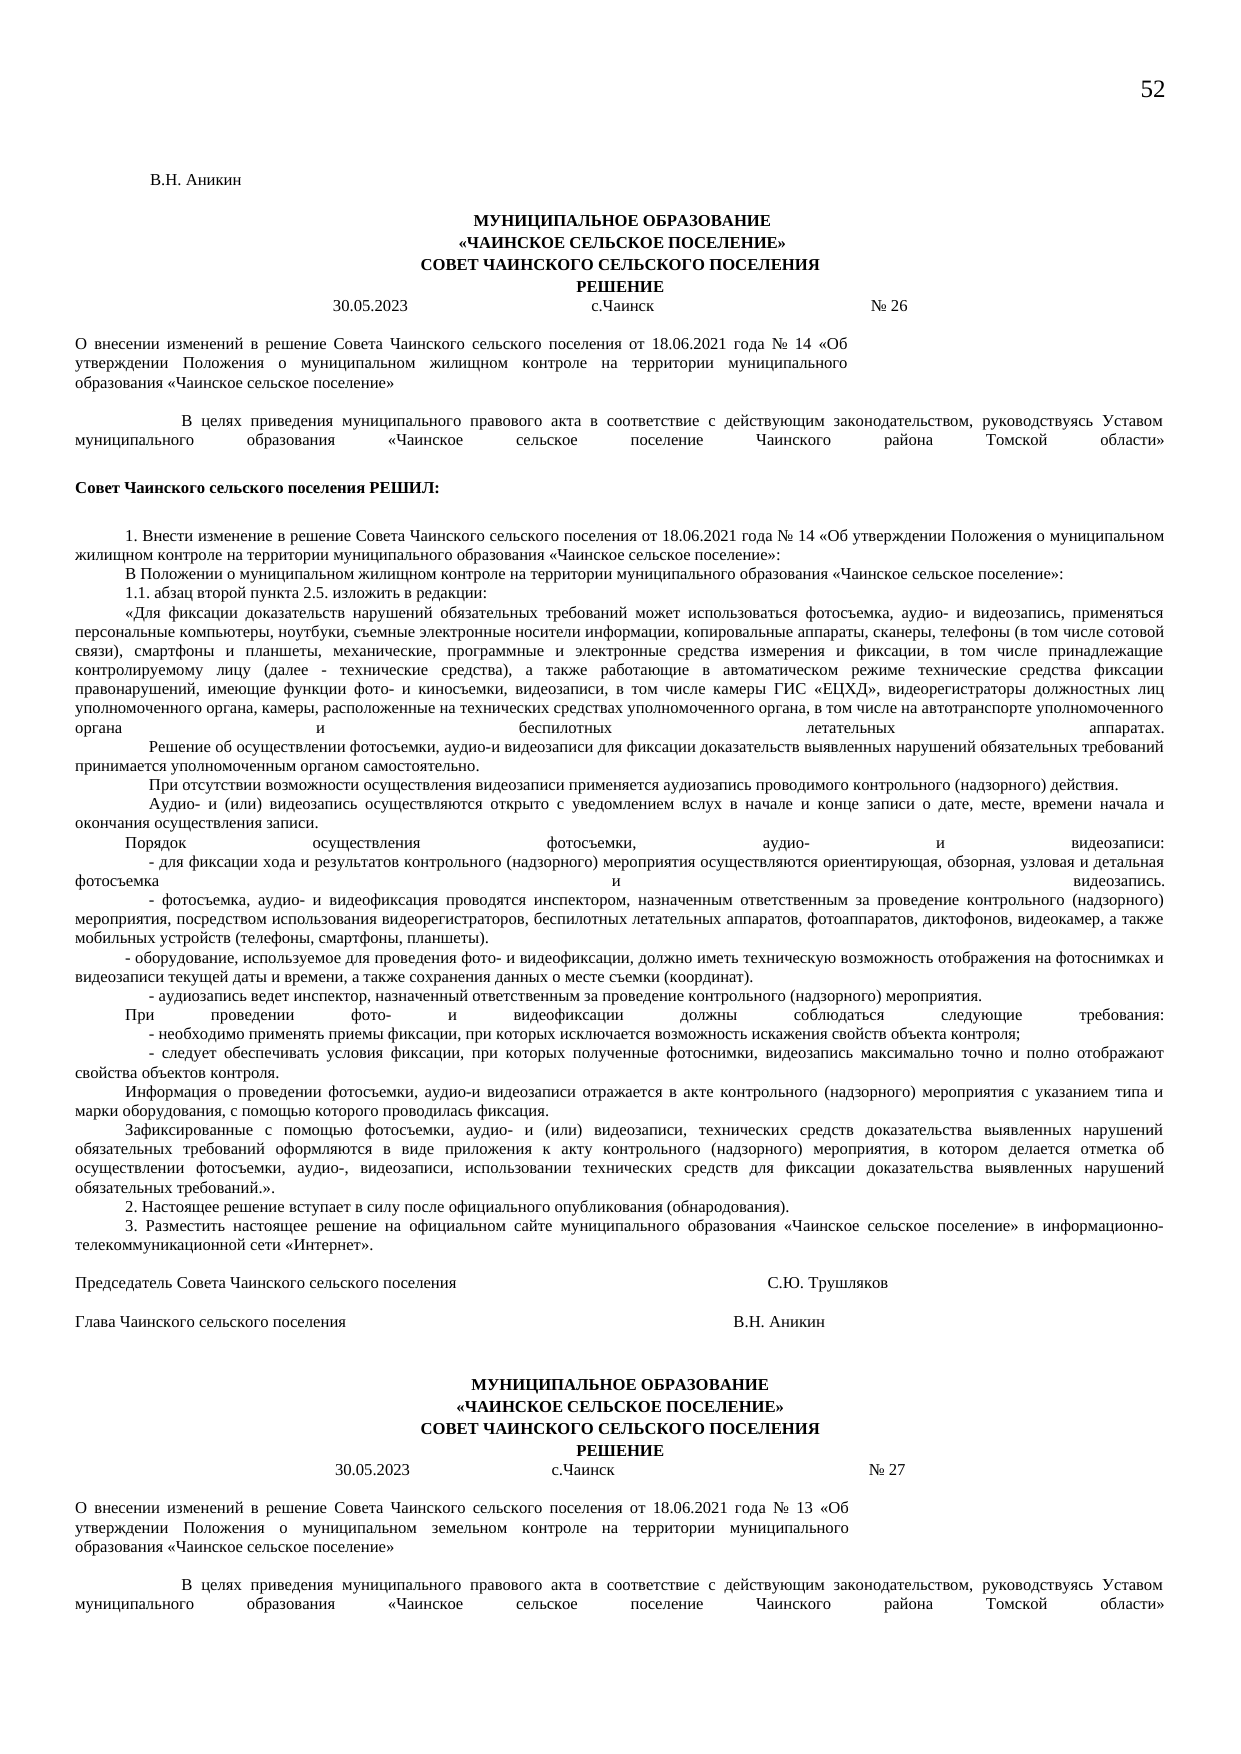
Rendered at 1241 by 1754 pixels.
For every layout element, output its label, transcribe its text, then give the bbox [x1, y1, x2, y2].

text - оборудование, используемое для проведения фото- и видеофиксации, должно иметь техническую возможность отображения на фотоснимках и видеозаписи текущей даты и времени, а также сохранения данных о месте съемки (координат). [75, 947, 1165, 986]
text В целях приведения муниципального правового акта в соответствие с действующим законодательством, руководствуясь Уставом муниципального образования «Чаинское сельское поселение Чаинского района Томской области» [75, 411, 1165, 478]
text «ЧАИНСКОЕ СЕЛЬСКОЕ ПОСЕЛЕНИЕ» [75, 1397, 1165, 1416]
text 1.1. абзац второй пункта 2.5. изложить в редакции: [75, 583, 1165, 602]
text Председатель Совета Чаинского сельского поселения С.Ю. Трушляков [75, 1273, 1165, 1292]
text МУНИЦИПАЛЬНОЕ ОБРАЗОВАНИЕ [75, 211, 1165, 230]
text В Положении о муниципальном жилищном контроле на территории муниципального образования «Чаинское сельское поселение»: [75, 564, 1165, 583]
text 30.05.2023 с.Чаинск № 27 [75, 1460, 1165, 1479]
text Зафиксированные с помощью фотосъемки, аудио- и (или) видеозаписи, технических средств доказательства выявленных нарушений обязательных требований оформляются в виде приложения к акту контрольного (надзорного) мероприятия, в котором делается отметка об осуществлении фотосъемки, аудио-, видеозаписи, использовании технических средств для фиксации доказательства выявленных нарушений обязательных требований.». [75, 1120, 1165, 1197]
text Порядок осуществления фотосъемки, аудио- и видеозаписи: - для фиксации хода и результатов контрольного (надзорного) мероприятия осуществляются ориентирующая, обзорная, узловая и детальная фотосъемка и видеозапись. - фотосъемка, аудио- и видеофиксация проводятся инспектором, назначенным ответственным за проведение контрольного (надзорного) мероприятия, посредством использования видеорегистраторов, беспилотных летательных аппаратов, фотоаппаратов, диктофонов, видеокамер, а также мобильных устройств (телефоны, смартфоны, планшеты). [75, 832, 1165, 947]
text При отсутствии возможности осуществления видеозаписи применяется аудиозапись проводимого контрольного (надзорного) действия. [75, 775, 1165, 794]
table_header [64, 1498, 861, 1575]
text В.Н. Аникин [75, 169, 1165, 189]
text 2. Настоящее решение вступает в силу после официального опубликования (обнародования). [75, 1197, 1165, 1216]
text Аудио- и (или) видеозапись осуществляются открыто с уведомлением вслух в начале и конце записи о дате, месте, времени начала и окончания осуществления записи. [75, 794, 1165, 832]
text 30.05.2023 с.Чаинск № 26 [75, 296, 1165, 315]
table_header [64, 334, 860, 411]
text - следует обеспечивать условия фиксации, при которых полученные фотоснимки, видеозапись максимально точно и полно отображают свойства объектов контроля. [75, 1043, 1165, 1082]
text СОВЕТ ЧАИНСКОГО СЕЛЬСКОГО ПОСЕЛЕНИЯ [75, 1419, 1165, 1438]
text МУНИЦИПАЛЬНОЕ ОБРАЗОВАНИЕ [75, 1375, 1165, 1394]
text - аудиозапись ведет инспектор, назначенный ответственным за проведение контрольного (надзорного) мероприятия. [75, 986, 1165, 1005]
text 1. Внести изменение в решение Совета Чаинского сельского поселения от 18.06.2021 года № 14 «Об утверждении Положения о муниципальном жилищном контроле на территории муниципального образования «Чаинское сельское поселение»: [75, 526, 1165, 564]
text Глава Чаинского сельского поселения В.Н. Аникин [75, 1312, 1165, 1331]
text При проведении фото- и видеофиксации должны соблюдаться следующие требования: - необходимо применять приемы фиксации, при которых исключается возможность искажения свойств объекта контроля; [75, 1005, 1165, 1043]
text Информация о проведении фотосъемки, аудио-и видеозаписи отражается в акте контрольного (надзорного) мероприятия с указанием типа и марки оборудования, с помощью которого проводилась фиксация. [75, 1082, 1165, 1120]
text В целях приведения муниципального правового акта в соответствие с действующим законодательством, руководствуясь Уставом муниципального образования «Чаинское сельское поселение Чаинского района Томской области» [75, 1575, 1165, 1642]
text «Для фиксации доказательств нарушений обязательных требований может использоваться фотосъемка, аудио- и видеозапись, применяться персональные компьютеры, ноутбуки, съемные электронные носители информации, копировальные аппараты, сканеры, телефоны (в том числе сотовой связи), смартфоны и планшеты, механические, программные и электронные средства измерения и фиксации, в том числе принадлежащие контролируемому лицу (далее - технические средства), а также работающие в автоматическом режиме технические средства фиксации правонарушений, имеющие функции фото- и киносъемки, видеозаписи, в том числе камеры ГИС «ЕЦХД», видеорегистраторы должностных лиц уполномоченного органа, камеры, расположенные на технических средствах уполномоченного органа, в том числе на автотранспорте уполномоченного органа и беспилотных летательных аппаратах. Решение об осуществлении фотосъемки, аудио-и видеозаписи для фиксации доказательств выявленных нарушений обязательных требований принимается уполномоченным органом самостоятельно. [75, 602, 1165, 775]
text Совет Чаинского сельского поселения РЕШИЛ: [75, 478, 1165, 526]
text РЕШЕНИЕ [75, 1441, 1165, 1460]
text РЕШЕНИЕ [75, 277, 1165, 296]
text СОВЕТ ЧАИНСКОГО СЕЛЬСКОГО ПОСЕЛЕНИЯ [75, 255, 1165, 274]
text 3. Разместить настоящее решение на официальном сайте муниципального образования «Чаинское сельское поселение» в информационно-телекоммуникационной сети «Интернет». [75, 1216, 1165, 1254]
text «ЧАИНСКОЕ СЕЛЬСКОЕ ПОСЕЛЕНИЕ» [75, 233, 1165, 252]
